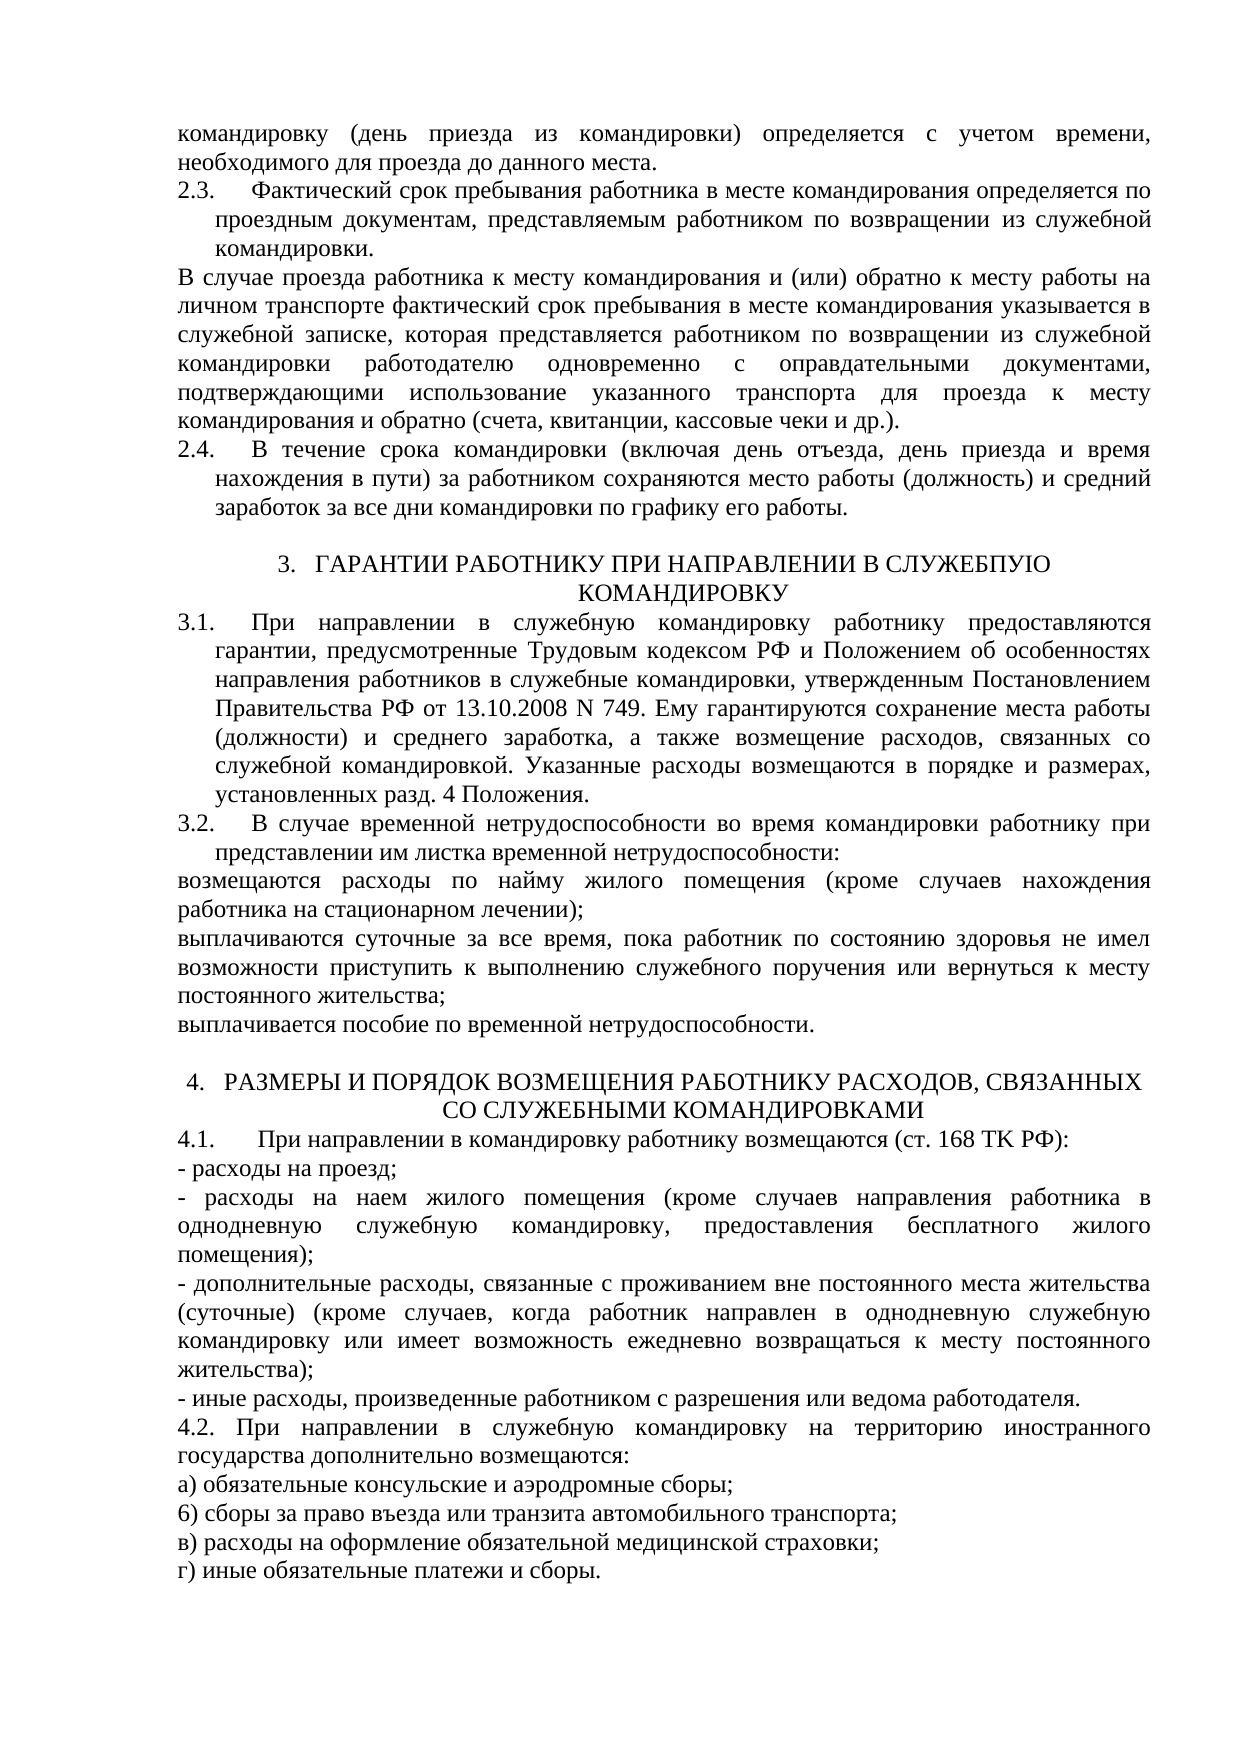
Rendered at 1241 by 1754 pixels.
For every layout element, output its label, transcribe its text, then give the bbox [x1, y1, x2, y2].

text В случае проезда работника к месту командирования и (или) обратно к месту работы на личном транспорте фактический срок пребывания в месте командирования указывается в служебной записке, которая представляется работником по возвращении из служебной командировки работодателю одновременно с оправдательными документами, подтверждающими использование указанного транспорта для проезда к месту командирования и обратно (счета, квитанции, кассовые чеки и др.). [177, 262, 1152, 434]
text - расходы на проезд; [177, 1153, 1152, 1182]
text 4.2. При направлении в служебную командировку на территорию иностранного государства дополнительно возмещаются: [177, 1412, 1152, 1469]
text г) иные обязательные платежи и сборы. [177, 1556, 1152, 1584]
list Фактический срок пребывания работника в месте командирования определяется по проездным документам, представляемым работником по возвращении из служебной командировки. [177, 176, 1152, 262]
list При направлении в служебную командировку работнику предоставляются гарантии, предусмотренные Трудовым кодексом РФ и Положением об особенностях направления работников в служебные командировки, утвержденным Постановлением Правительства РФ от 13.10.2008 N 749. Ему гарантируются сохранение места работы (должности) и среднего заработка, а также возмещение расходов, связанных со служебной командировкой. Указанные расходы возмещаются в порядке и размерах, установленных разд. 4 Положения. [177, 607, 1152, 808]
text возмещаются расходы по найму жилого помещения (кроме случаев нахождения работника на стационарном лечении); [177, 866, 1152, 923]
text 6) сборы за право въезда или транзита автомобильного транспорта; [177, 1498, 1152, 1527]
list При направлении в командировку работнику возмещаются (ст. 168 TK РФ): [177, 1124, 1152, 1153]
list РАЗМЕРЫ И ПОРЯДОК ВОЗМЕЩЕНИЯ РАБОТНИКУ РАСХОДОВ, СВЯЗАННЫХ СО СЛУЖЕБНЫМИ КОМАНДИРОВКАМИ [177, 1067, 1152, 1124]
list В случае временной нетрудоспособности во время командировки работнику при представлении им листка временной нетрудоспособности: [177, 808, 1152, 866]
text выплачивается пособие по временной нетрудоспособности. [177, 1009, 1152, 1038]
text - дополнительные расходы, связанные с проживанием вне постоянного места жительства (суточные) (кроме случаев, когда работник направлен в однодневную служебную командировку или имеет возможность ежедневно возвращаться к месту постоянного жительства); [177, 1268, 1152, 1383]
list ГАРАНТИИ РАБОТНИКУ ПРИ НАПРАВЛЕНИИ В СЛУЖЕБПУІО КОМАНДИРОВКУ [177, 549, 1152, 607]
text а) обязательные консульские и аэродромные сборы; [177, 1469, 1152, 1498]
text выплачиваются суточные за все время, пока работник по состоянию здоровья не имел возможности приступить к выполнению служебного поручения или вернуться к месту постоянного жительства; [177, 923, 1152, 1009]
text - расходы на наем жилого помещения (кроме случаев направления работника в однодневную служебную командировку, предоставления бесплатного жилого помещения); [177, 1182, 1152, 1268]
text в) расходы на оформление обязательной медицинской страховки; [177, 1527, 1152, 1556]
list В течение срока командировки (включая день отъезда, день приезда и время нахождения в пути) за работником сохраняются место работы (должность) и средний заработок за все дни командировки по графику его работы. [177, 434, 1152, 521]
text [177, 118, 1152, 176]
text - иные расходы, произведенные работником с разрешения или ведома работодателя. [177, 1383, 1152, 1412]
